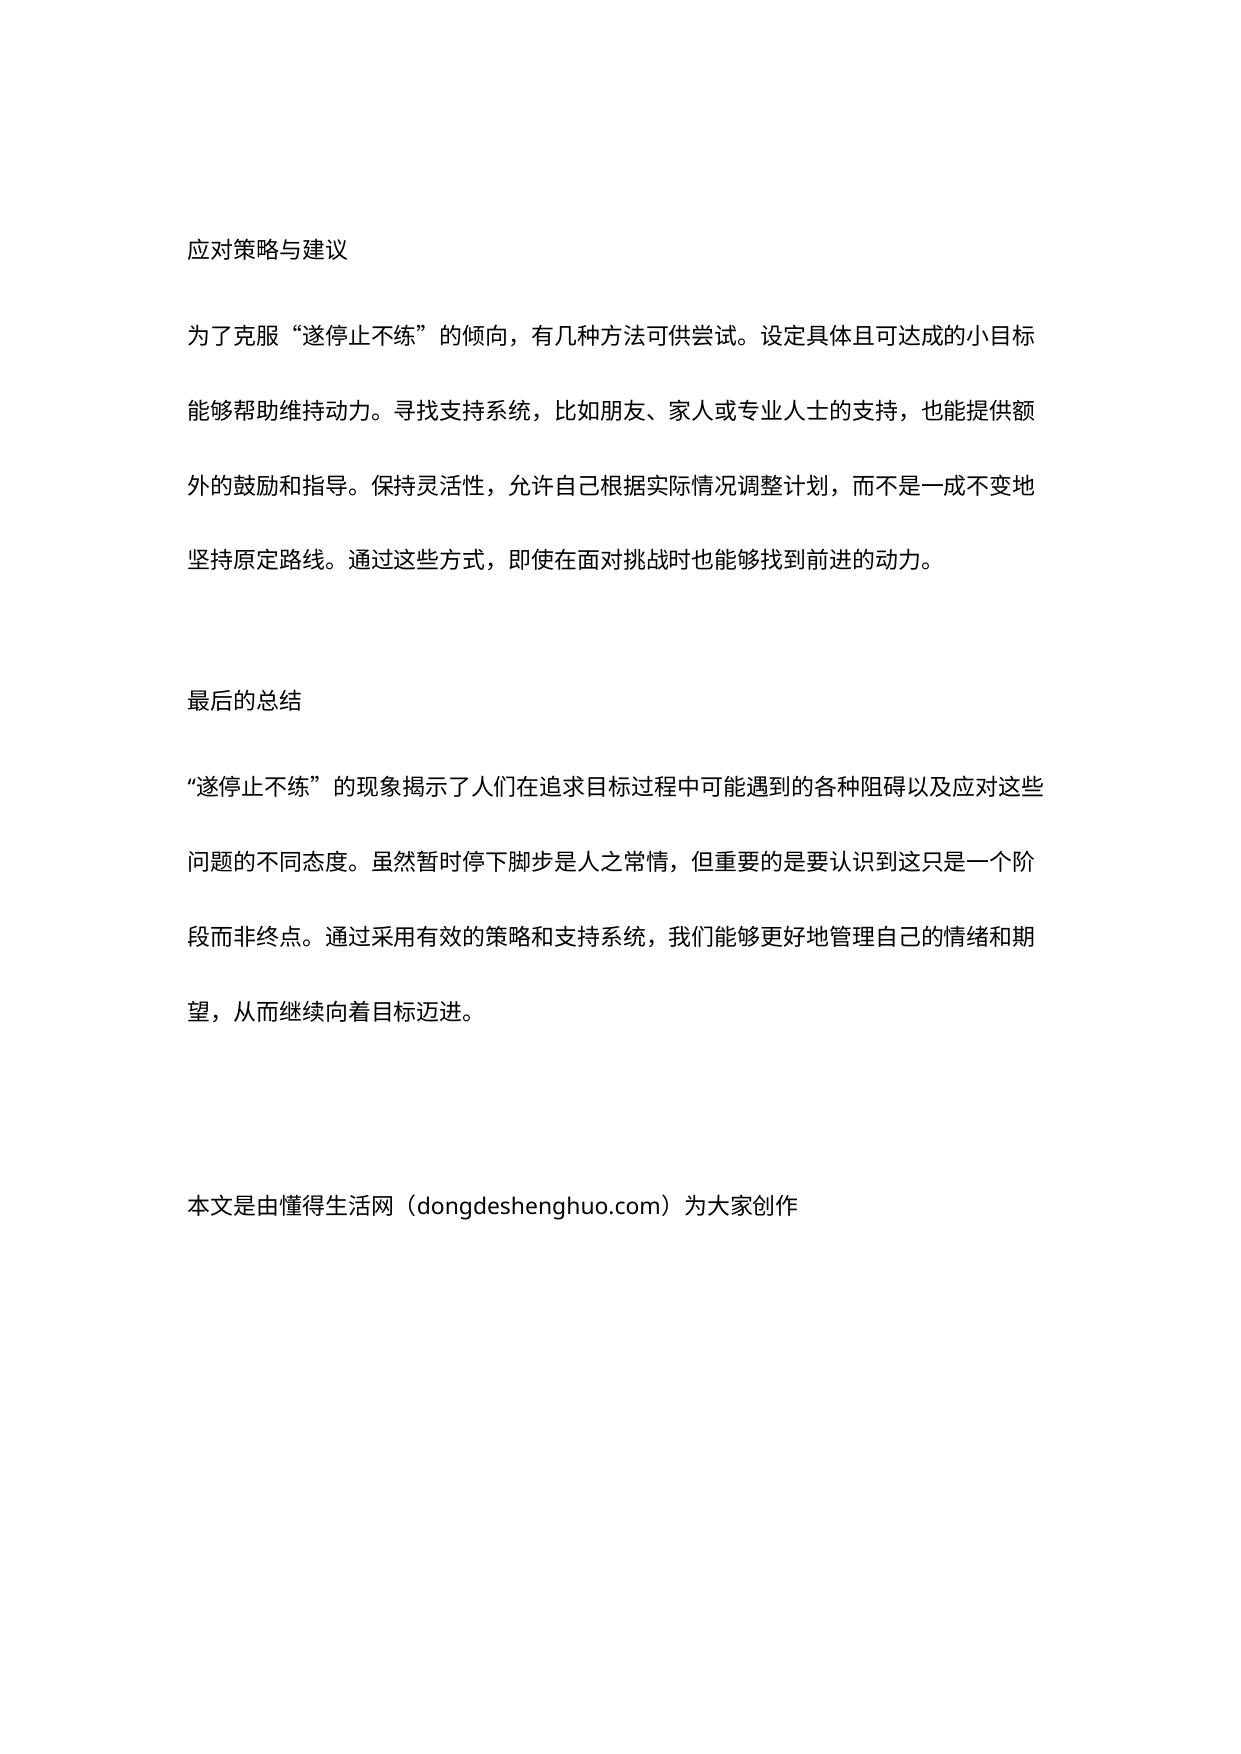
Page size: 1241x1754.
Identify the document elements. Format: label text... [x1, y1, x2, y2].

text 本文是由懂得生活网（dongdeshenghuo.com）为大家创作 [187, 1172, 1053, 1237]
text 为了克服“遂停止不练”的倾向，有几种方法可供尝试。设定具体且可达成的小目标能够帮助维持动力。寻找支持系统，比如朋友、家人或专业人士的支持，也能提供额外的鼓励和指导。保持灵活性，允许自己根据实际情况调整计划，而不是一成不变地坚持原定路线。通过这些方式，即使在面对挑战时也能够找到前进的动力。 [187, 302, 1053, 591]
text 应对策略与建议 [187, 216, 1053, 281]
text 最后的总结 [187, 667, 1053, 732]
text “遂停止不练”的现象揭示了人们在追求目标过程中可能遇到的各种阻碍以及应对这些问题的不同态度。虽然暂时停下脚步是人之常情，但重要的是要认识到这只是一个阶段而非终点。通过采用有效的策略和支持系统，我们能够更好地管理自己的情绪和期望，从而继续向着目标迈进。 [187, 753, 1053, 1042]
